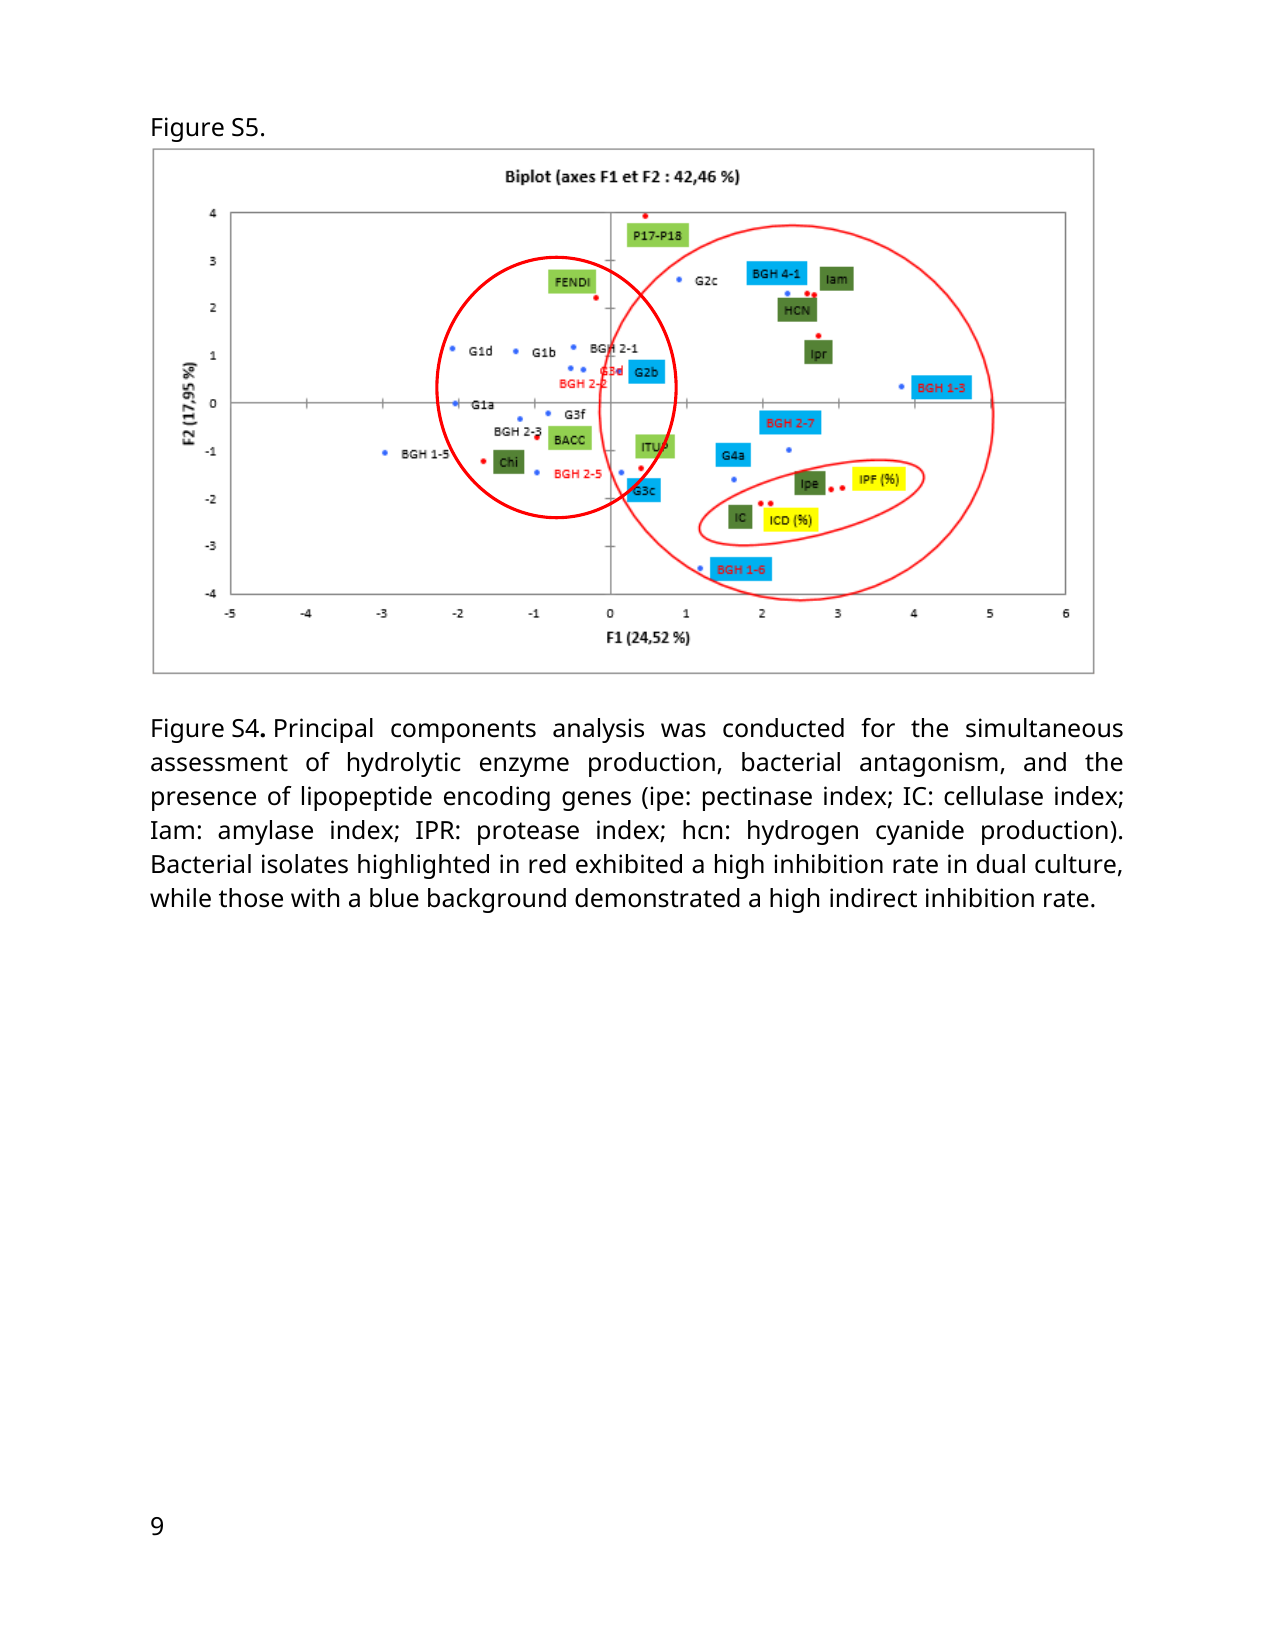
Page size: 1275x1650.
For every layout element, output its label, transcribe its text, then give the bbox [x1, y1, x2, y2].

picture [150, 143, 1096, 677]
text Figure S5. [150, 109, 1125, 143]
text Figure S4. Principal components analysis was conducted for the simultaneous assessment of hydrolytic enzyme production, bacterial antagonism, and the presence of lipopeptide encoding genes (ipe: pectinase index; IC: cellulase index; Iam: amylase index; IPR: protease index; hcn: hydrogen cyanide production). Bacterial isolates highlighted in red exhibited a high inhibition rate in dual culture, while those with a blue background demonstrated a high indirect inhibition rate. [150, 710, 1125, 915]
